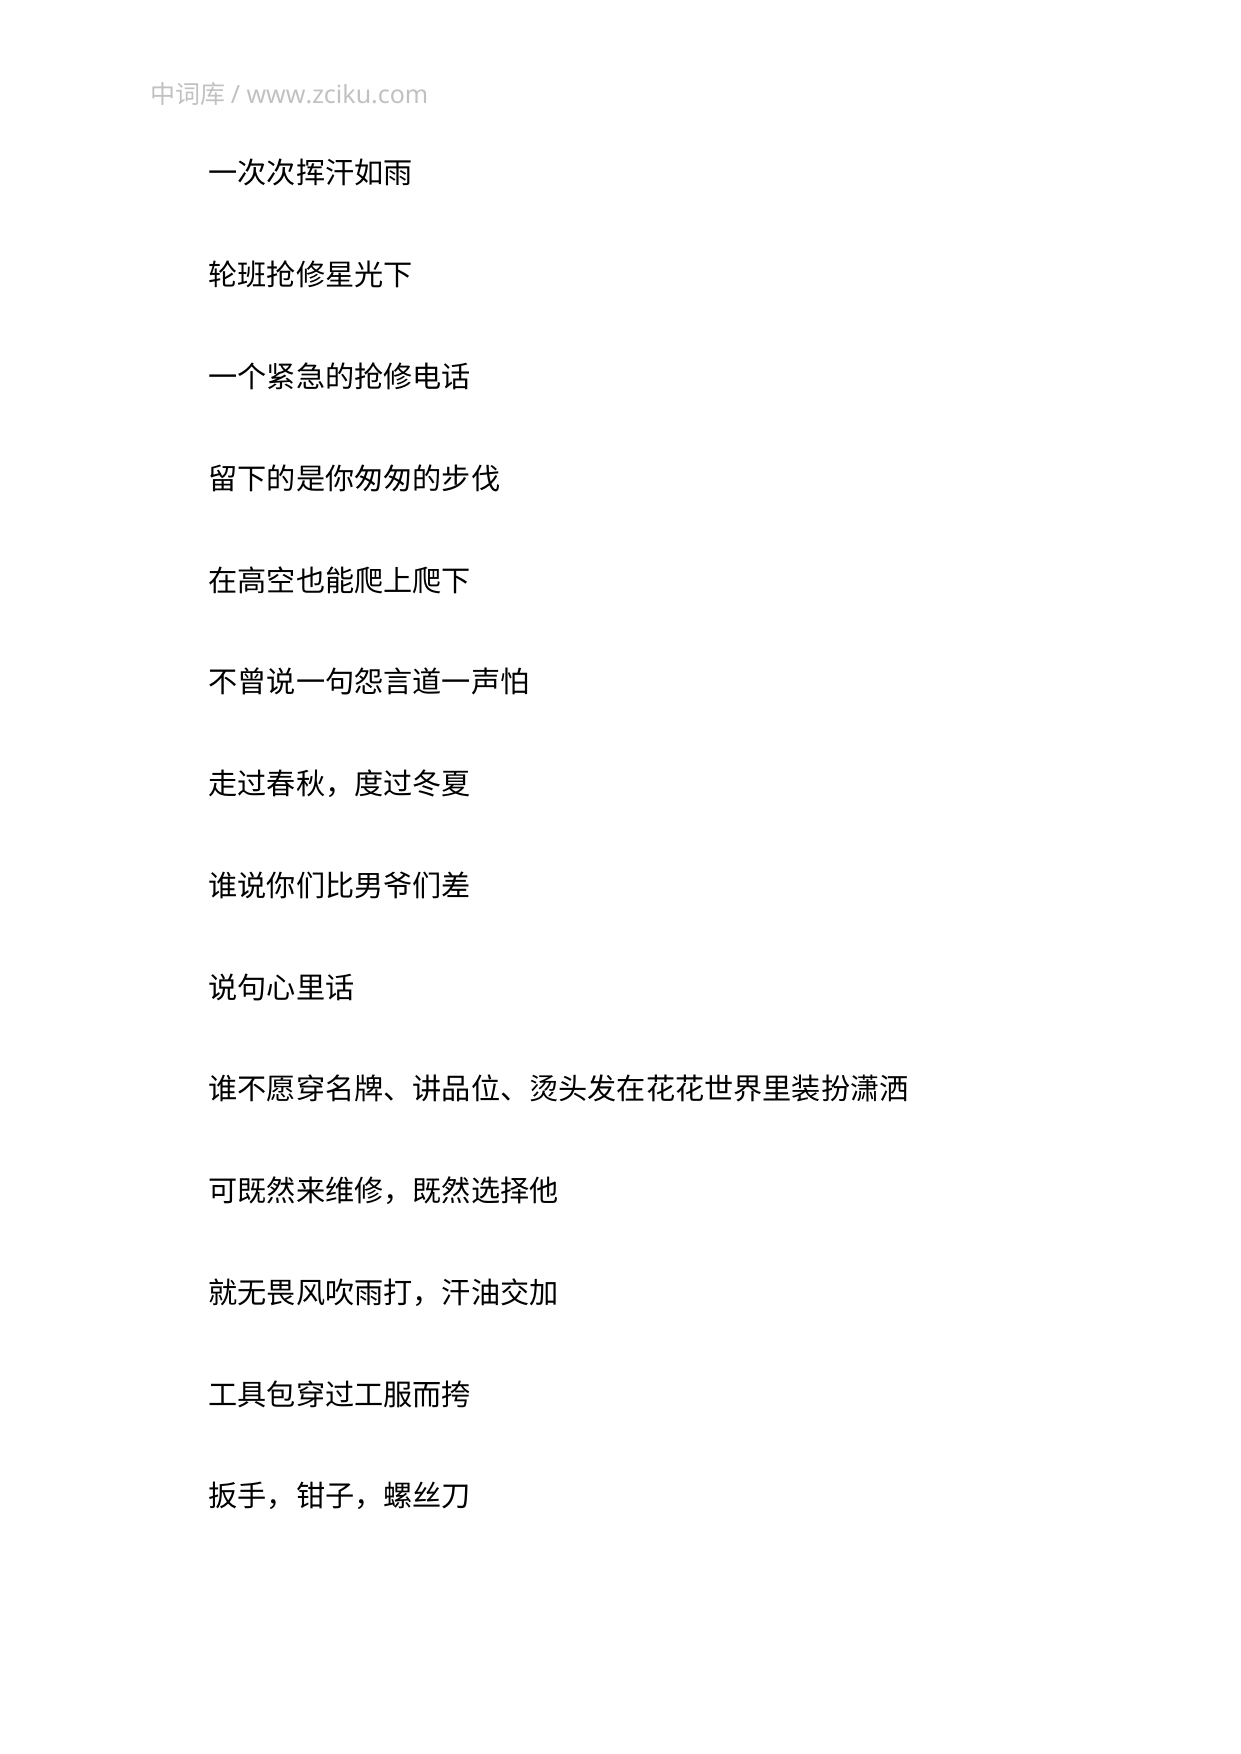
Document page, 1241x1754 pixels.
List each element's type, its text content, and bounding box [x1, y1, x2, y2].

text 扳手，钳子，螺丝刀 [150, 1473, 1090, 1515]
text 说句心里话 [150, 964, 1090, 1006]
text 谁说你们比男爷们差 [150, 862, 1090, 905]
text 工具包穿过工服而挎 [150, 1371, 1090, 1413]
text 走过春秋，度过冬夏 [150, 761, 1090, 803]
text 留下的是你匆匆的步伐 [150, 455, 1090, 498]
text 轮班抢修星光下 [150, 252, 1090, 294]
text 一次次挥汗如雨 [150, 150, 1090, 192]
text 一个紧急的抢修电话 [150, 353, 1090, 396]
text 可既然来维修，既然选择他 [150, 1168, 1090, 1210]
text 不曾说一句怨言道一声怕 [150, 659, 1090, 701]
text 就无畏风吹雨打，汗油交加 [150, 1269, 1090, 1312]
text 在高空也能爬上爬下 [150, 557, 1090, 599]
text 谁不愿穿名牌、讲品位、烫头发在花花世界里装扮潇洒 [150, 1066, 1090, 1108]
